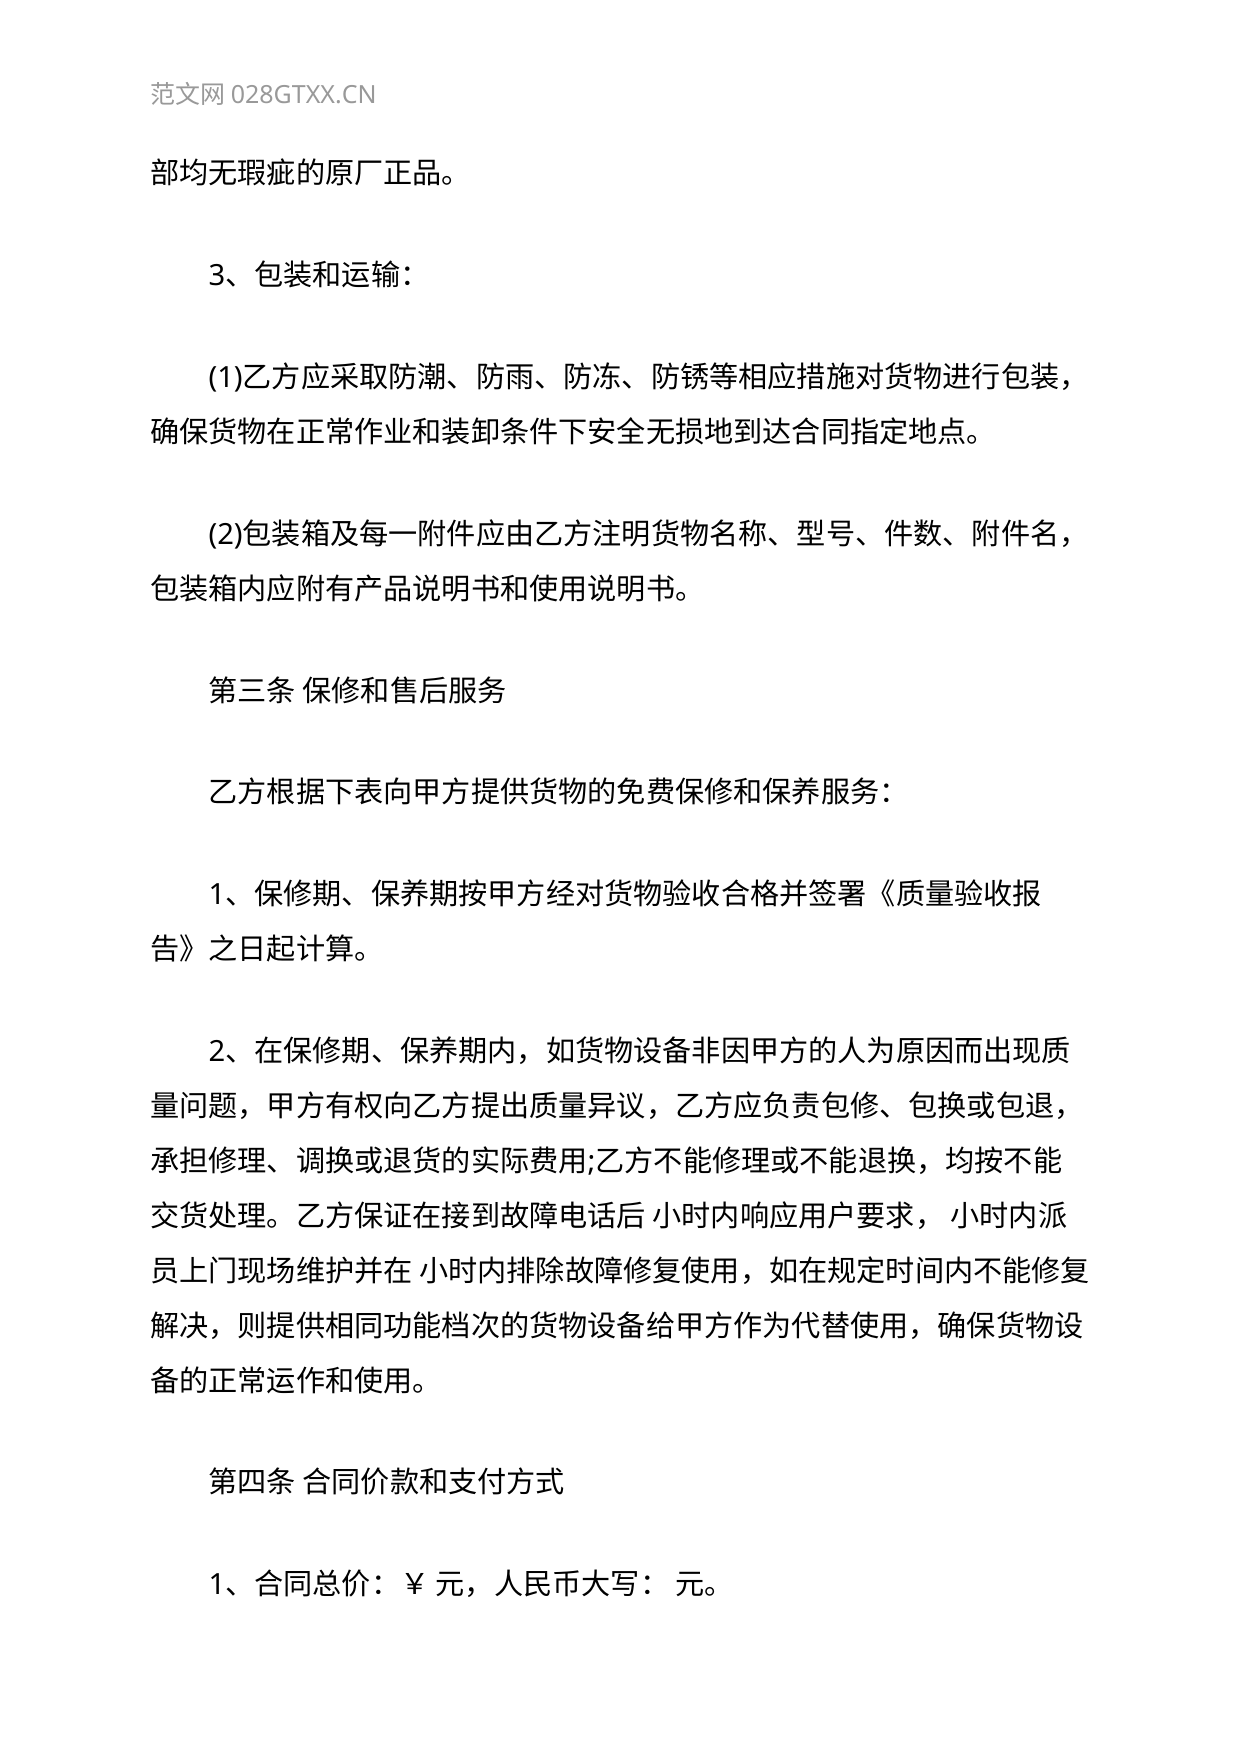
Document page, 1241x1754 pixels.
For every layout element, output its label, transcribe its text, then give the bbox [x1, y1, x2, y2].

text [150, 150, 1090, 192]
text 1、合同总价：￥ 元，人民币大写： 元。 [150, 1561, 1090, 1603]
text (2)包装箱及每一附件应由乙方注明货物名称、型号、件数、附件名，包装箱内应附有产品说明书和使用说明书。 [150, 511, 1090, 608]
text 3、包装和运输： [150, 252, 1090, 294]
text (1)乙方应采取防潮、防雨、防冻、防锈等相应措施对货物进行包装，确保货物在正常作业和装卸条件下安全无损地到达合同指定地点。 [150, 354, 1090, 451]
text 1、保修期、保养期按甲方经对货物验收合格并签署《质量验收报告》之日起计算。 [150, 871, 1090, 968]
text 第四条 合同价款和支付方式 [150, 1459, 1090, 1501]
text 2、在保修期、保养期内，如货物设备非因甲方的人为原因而出现质量问题，甲方有权向乙方提出质量异议，乙方应负责包修、包换或包退，承担修理、调换或退货的实际费用;乙方不能修理或不能退换，均按不能交货处理。乙方保证在接到故障电话后 小时内响应用户要求， 小时内派员上门现场维护并在 小时内排除故障修复使用，如在规定时间内不能修复解决，则提供相同功能档次的货物设备给甲方作为代替使用，确保货物设备的正常运作和使用。 [150, 1028, 1090, 1399]
text 乙方根据下表向甲方提供货物的免费保修和保养服务： [150, 769, 1090, 811]
text 第三条 保修和售后服务 [150, 667, 1090, 709]
